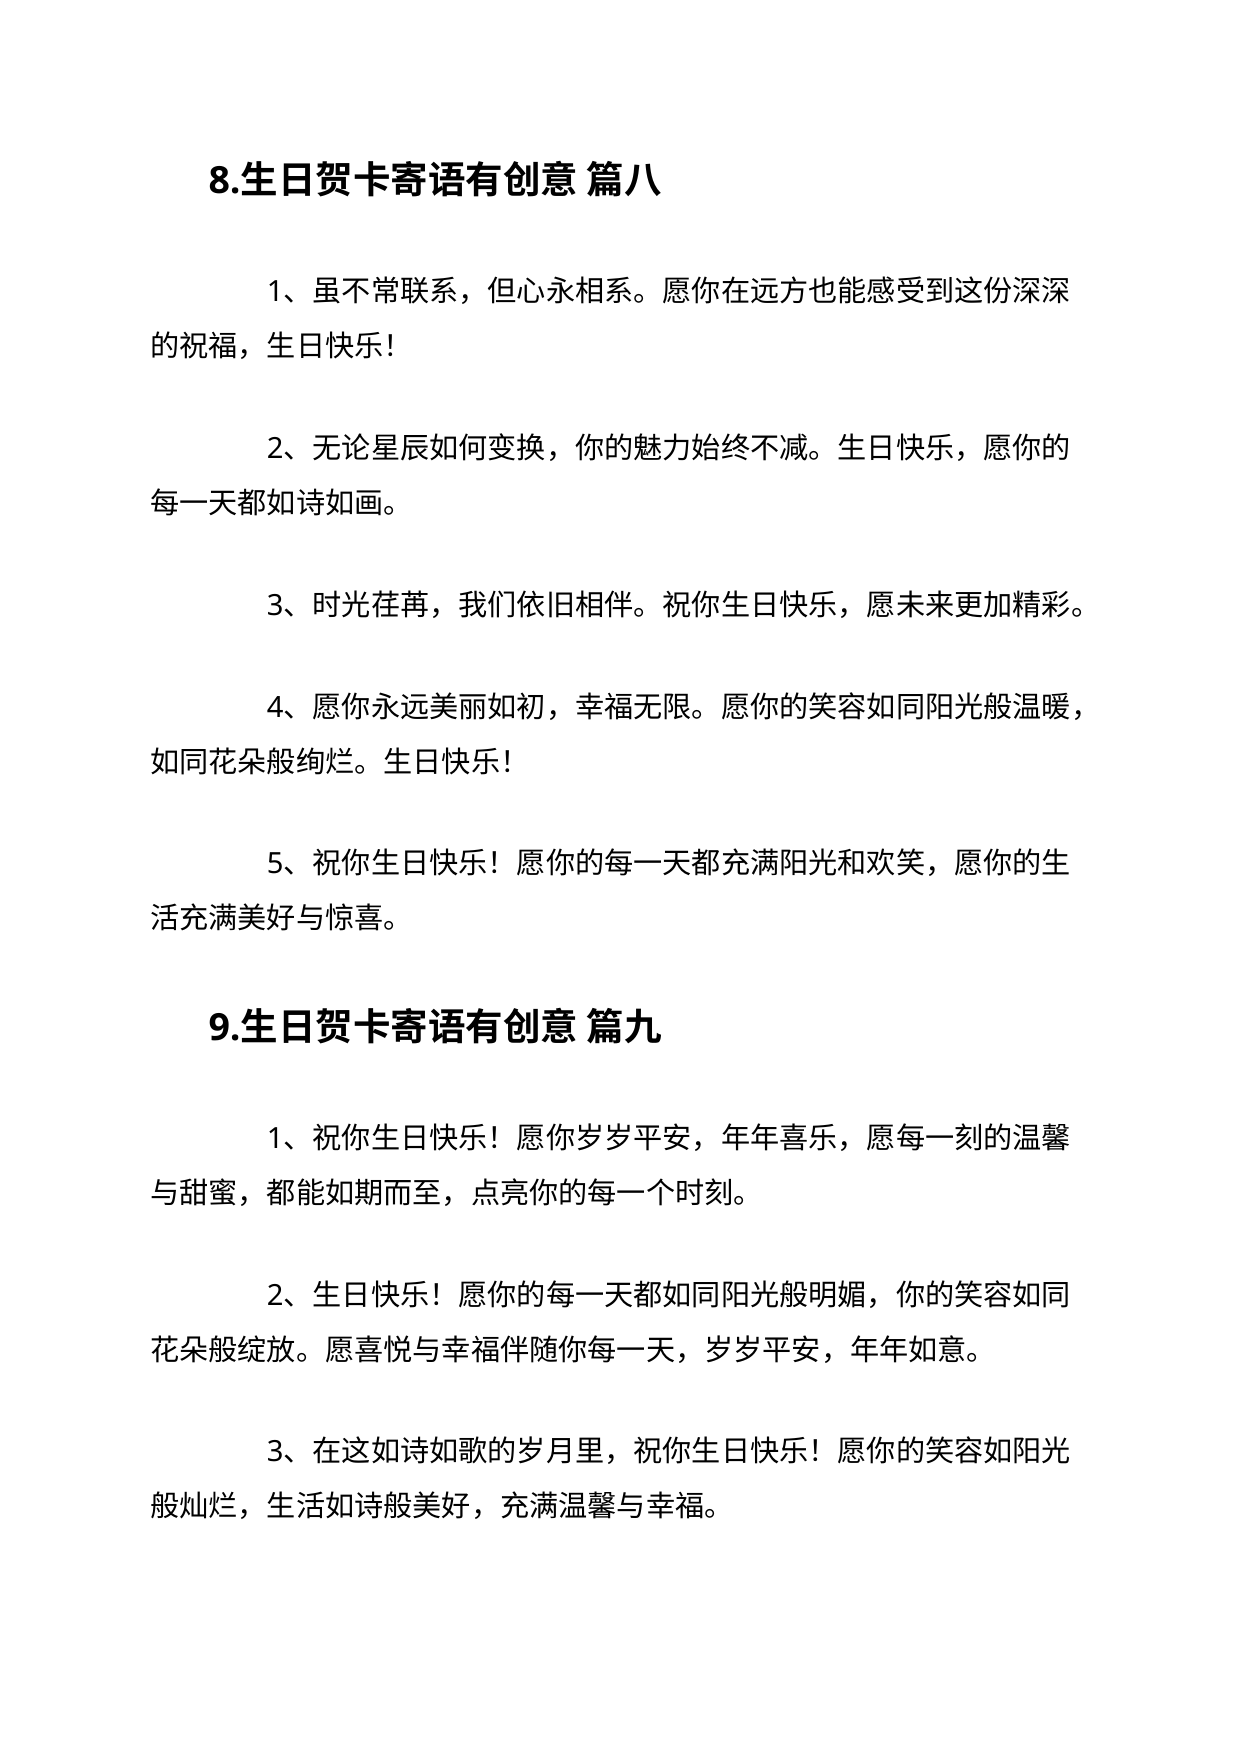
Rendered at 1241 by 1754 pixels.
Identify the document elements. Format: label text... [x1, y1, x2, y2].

text 2、生日快乐！愿你的每一天都如同阳光般明媚，你的笑容如同花朵般绽放。愿喜悦与幸福伴随你每一天，岁岁平安，年年如意。 [150, 1271, 1090, 1368]
text 3、在这如诗如歌的岁月里，祝你生日快乐！愿你的笑容如阳光般灿烂，生活如诗般美好，充满温馨与幸福。 [150, 1428, 1090, 1525]
text 9.生日贺卡寄语有创意 篇九 [150, 997, 1090, 1051]
text 2、无论星辰如何变换，你的魅力始终不减。生日快乐，愿你的每一天都如诗如画。 [150, 424, 1090, 522]
text 4、愿你永远美丽如初，幸福无限。愿你的笑容如同阳光般温暖，如同花朵般绚烂。生日快乐！ [150, 683, 1090, 780]
text 5、祝你生日快乐！愿你的每一天都充满阳光和欢笑，愿你的生活充满美好与惊喜。 [150, 840, 1090, 937]
text 3、时光荏苒，我们依旧相伴。祝你生日快乐，愿未来更加精彩。 [150, 581, 1090, 623]
text 1、虽不常联系，但心永相系。愿你在远方也能感受到这份深深的祝福，生日快乐！ [150, 268, 1090, 365]
text 8.生日贺卡寄语有创意 篇八 [150, 150, 1090, 204]
text 1、祝你生日快乐！愿你岁岁平安，年年喜乐，愿每一刻的温馨与甜蜜，都能如期而至，点亮你的每一个时刻。 [150, 1114, 1090, 1212]
